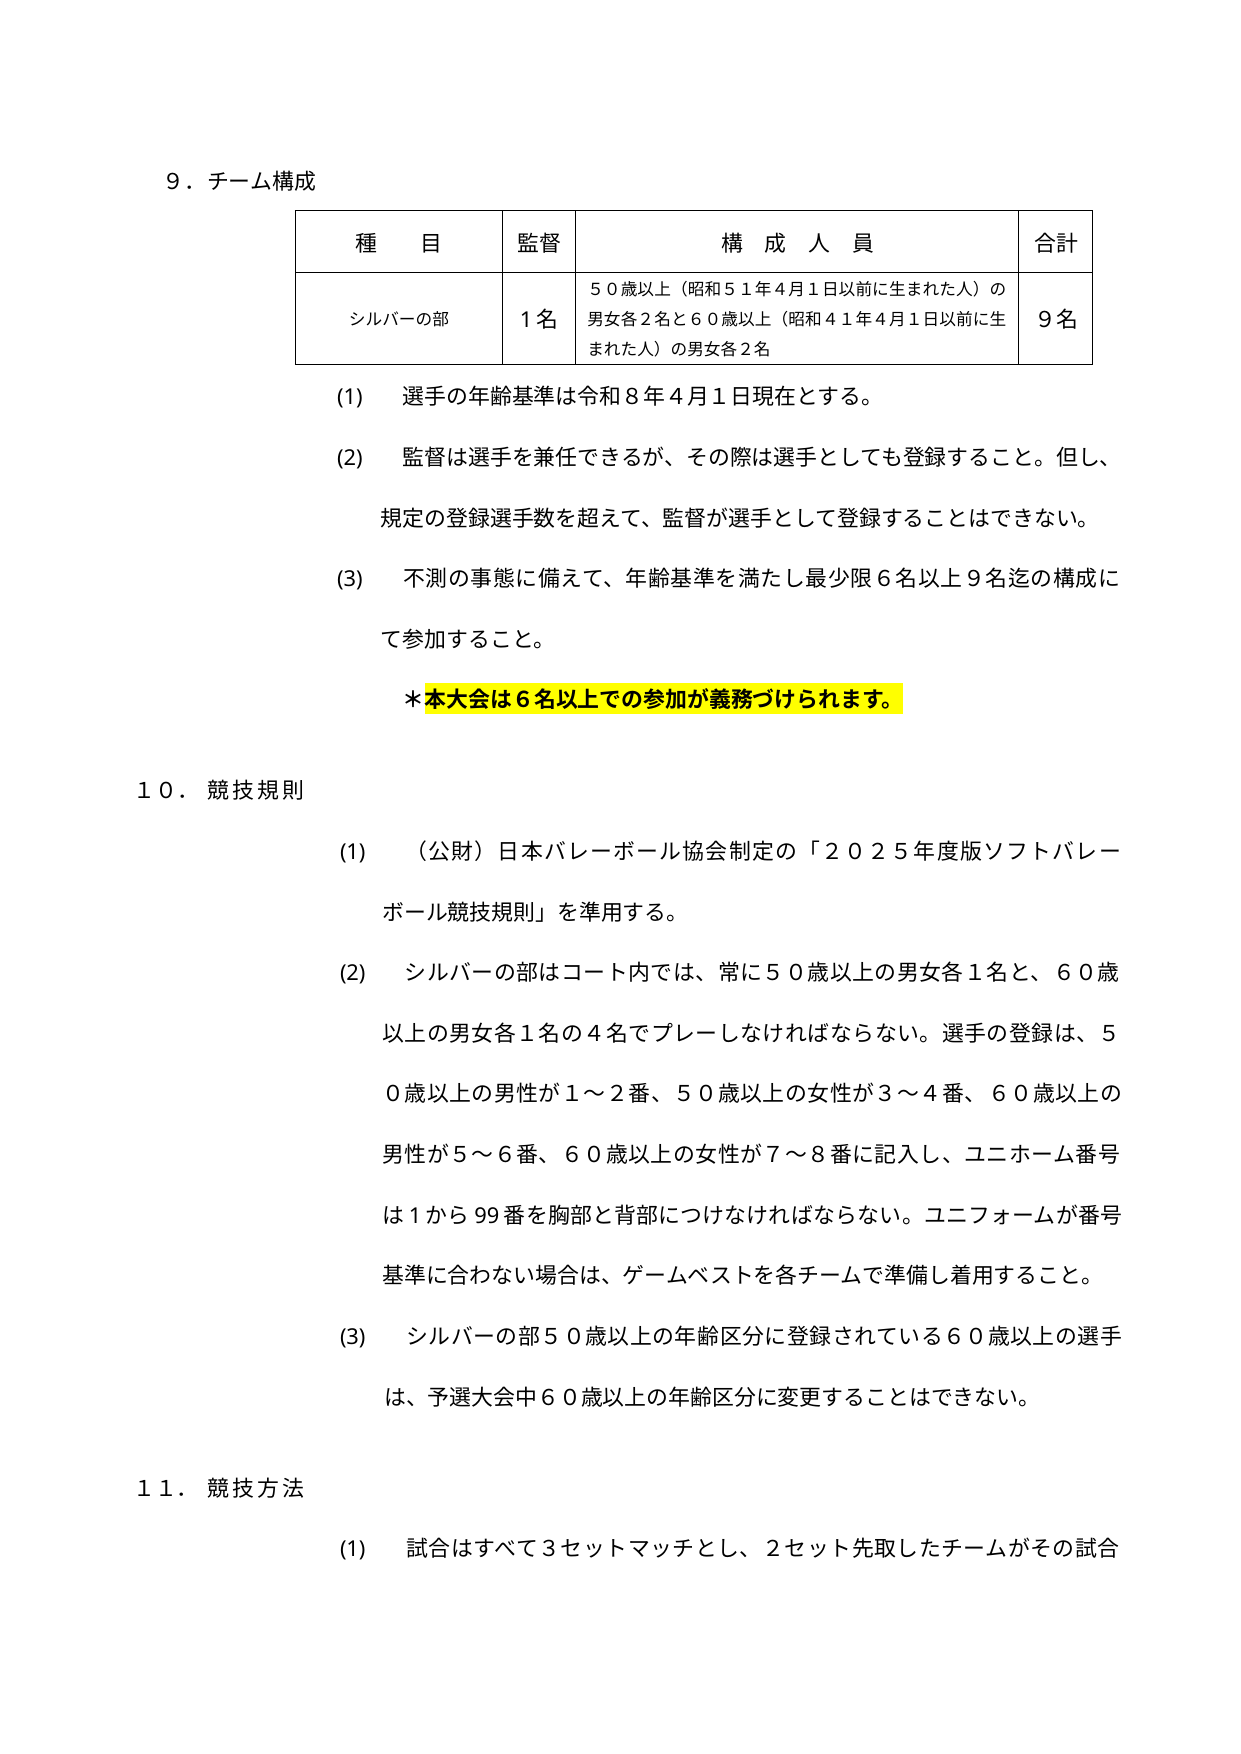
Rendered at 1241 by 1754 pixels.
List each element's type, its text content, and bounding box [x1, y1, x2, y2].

list シルバーの部５０歳以上の年齢区分に登録されている６０歳以上の選手は、予選大会中６０歳以上の年齢区分に変更することはできない。 [340, 1304, 1122, 1426]
list 競技方法 [133, 1456, 1122, 1517]
list 競技規則 [133, 759, 1122, 819]
table_cell ９名 [1019, 273, 1092, 364]
list ＊本大会は６名以上での参加が義務づけられます。 [381, 668, 1122, 728]
list 監督は選手を兼任できるが、その際は選手としても登録すること。但し、規定の登録選手数を超えて、監督が選手として登録することはできない。 [337, 425, 1122, 547]
list 選手の年齢基準は令和８年４月１日現在とする。 [337, 365, 1122, 425]
table_header 構成人員 [576, 211, 1018, 272]
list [340, 1517, 1122, 1577]
table_cell 1名 [503, 273, 575, 364]
table_header 合計 [1019, 211, 1092, 272]
table_header 監督 [503, 211, 575, 272]
list （公財）日本バレーボール協会制定の「２０２５年度版ソフトバレーボール競技規則」を準用する。 [340, 819, 1122, 941]
table_header 種目 [296, 211, 502, 272]
list 不測の事態に備えて、年齢基準を満たし最少限６名以上９名迄の構成にて参加すること。 [337, 547, 1122, 668]
list シルバーの部はコート内では、常に５０歳以上の男女各１名と、６０歳以上の男女各１名の４名でプレーしなければならない。選手の登録は、５０歳以上の男性が１～２番、５０歳以上の女性が３～４番、６０歳以上の男性が５～６番、６０歳以上の女性が７～８番に記入し、ユニホーム番号は1から99番を胸部と背部につけなければならない。ユニフォームが番号基準に合わない場合は、ゲームベストを各チームで準備し着用すること。 [340, 941, 1122, 1304]
list チーム構成 [162, 149, 1122, 210]
table_cell シルバーの部 [296, 273, 502, 364]
table_cell ５０歳以上（昭和５１年４月１日以前に生まれた人）の男女各２名と６０歳以上（昭和４１年４月１日以前に生まれた人）の男女各２名 [576, 273, 1018, 364]
